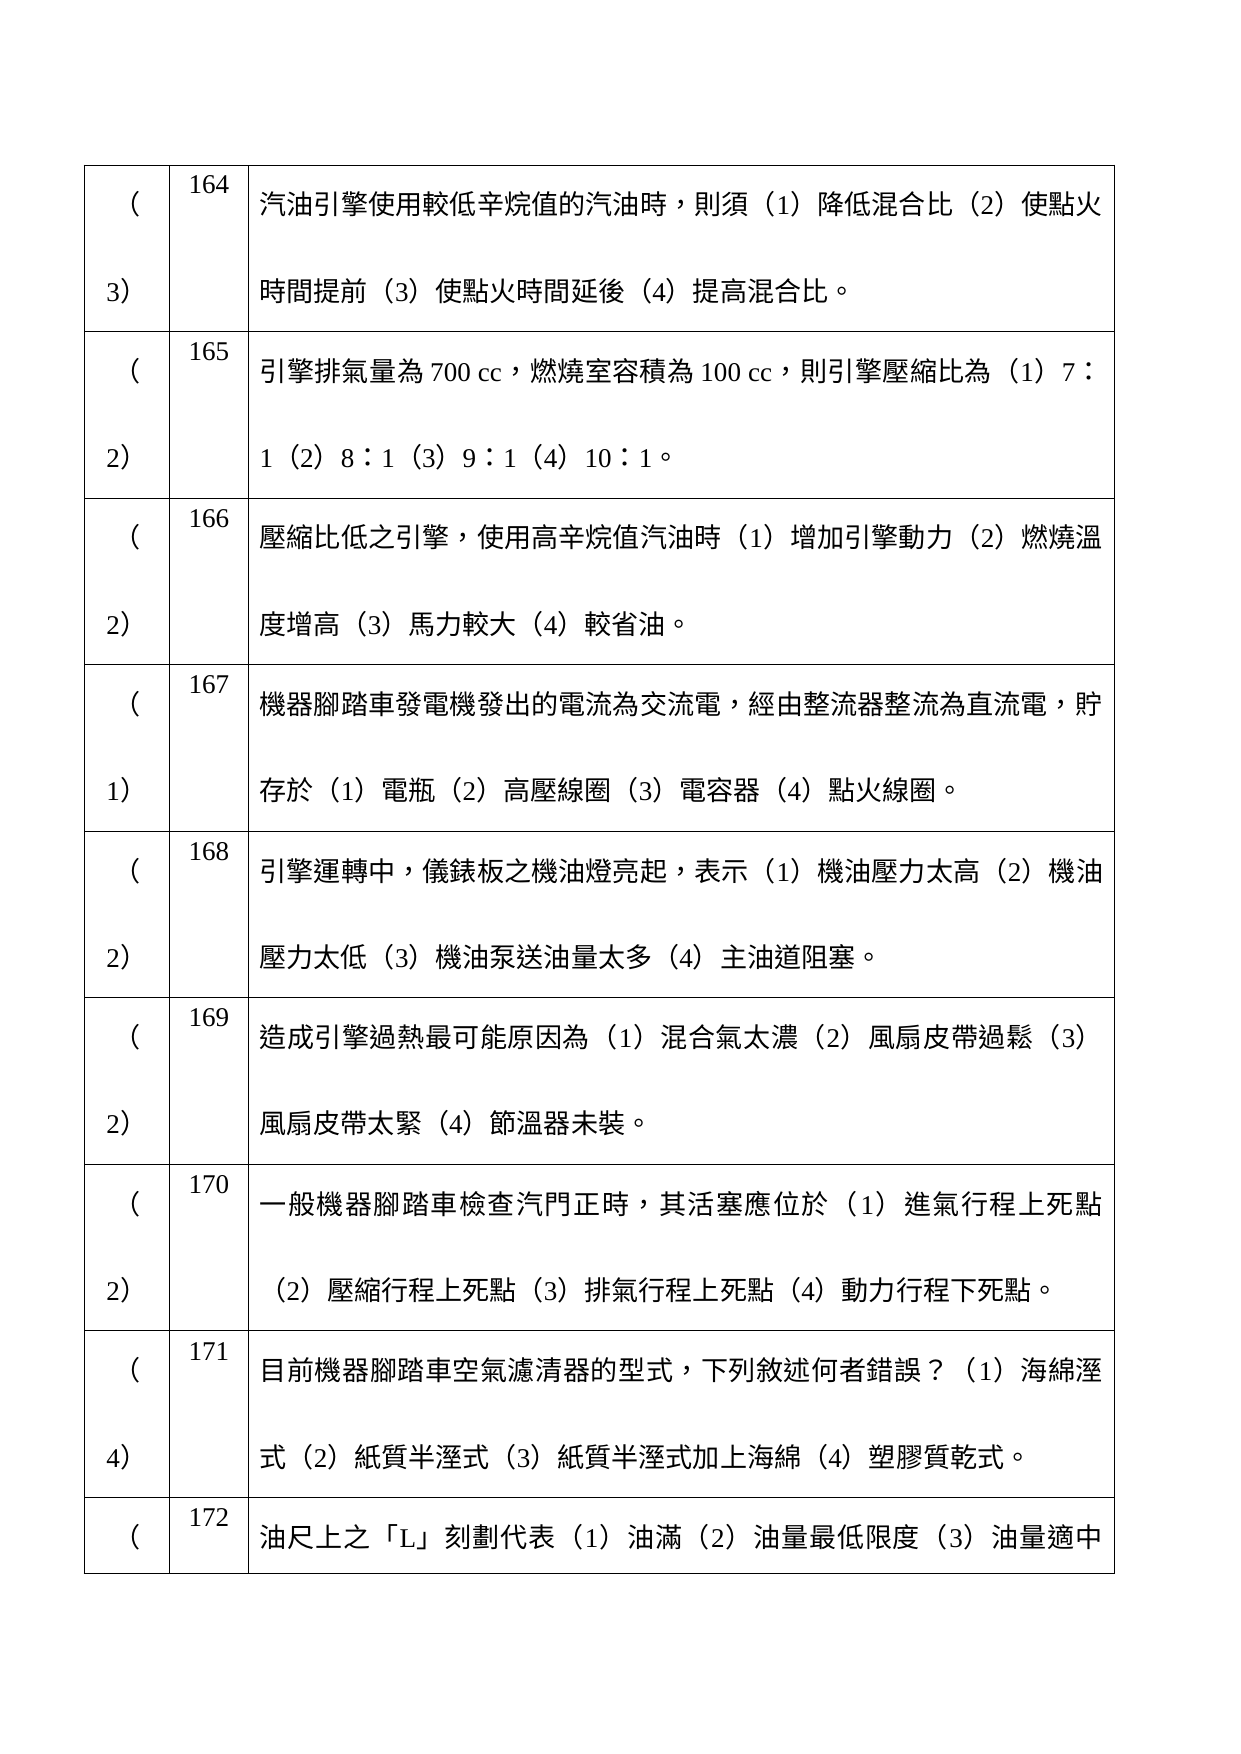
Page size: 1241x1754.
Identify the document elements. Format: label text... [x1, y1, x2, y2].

table_cell 汽油引擎使用較低辛烷值的汽油時，則須（1）降低混合比（2）使點火時間提前（3）使點火時間延後（4）提高混合比。 [249, 166, 1114, 331]
table_cell 造成引擎過熱最可能原因為（1）混合氣太濃（2）風扇皮帶過鬆（3）風扇皮帶太緊（4）節溫器未裝。 [249, 998, 1114, 1164]
table_cell 167 [170, 665, 248, 831]
table_cell 引擎排氣量為700 cc，燃燒室容積為100 cc，則引擎壓縮比為（1）7：1（2）8：1（3）9：1（4）10：1。 [249, 332, 1114, 498]
table_cell （4） [85, 1331, 169, 1497]
table_cell 壓縮比低之引擎，使用高辛烷值汽油時（1）增加引擎動力（2）燃燒溫度增高（3）馬力較大（4）較省油。 [249, 499, 1114, 664]
table_cell 引擎運轉中，儀錶板之機油燈亮起，表示（1）機油壓力太高（2）機油壓力太低（3）機油泵送油量太多（4）主油道阻塞。 [249, 832, 1114, 997]
table_cell 170 [170, 1165, 248, 1330]
table_cell 169 [170, 998, 248, 1164]
table_cell 165 [170, 332, 248, 498]
table_cell 目前機器腳踏車空氣濾清器的型式，下列敘述何者錯誤？（1）海綿溼式（2）紙質半溼式（3）紙質半溼式加上海綿（4）塑膠質乾式。 [249, 1331, 1114, 1497]
table_cell （2） [85, 332, 169, 498]
table_cell （2） [85, 1498, 169, 1573]
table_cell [249, 1498, 1114, 1573]
table_cell （1） [85, 665, 169, 831]
table_cell （2） [85, 1165, 169, 1330]
table_cell 164 [170, 166, 248, 331]
table_cell （2） [85, 832, 169, 997]
table_cell 機器腳踏車發電機發出的電流為交流電，經由整流器整流為直流電，貯存於（1）電瓶（2）高壓線圈（3）電容器（4）點火線圈。 [249, 665, 1114, 831]
table_cell 168 [170, 832, 248, 997]
table_cell 一般機器腳踏車檢查汽門正時，其活塞應位於（1）進氣行程上死點（2）壓縮行程上死點（3）排氣行程上死點（4）動力行程下死點。 [249, 1165, 1114, 1330]
table_cell 171 [170, 1331, 248, 1497]
table_cell （2） [85, 499, 169, 664]
table_cell （3） [85, 166, 169, 331]
table_cell 172 [170, 1498, 248, 1573]
table_cell 166 [170, 499, 248, 664]
table_cell （2） [85, 998, 169, 1164]
